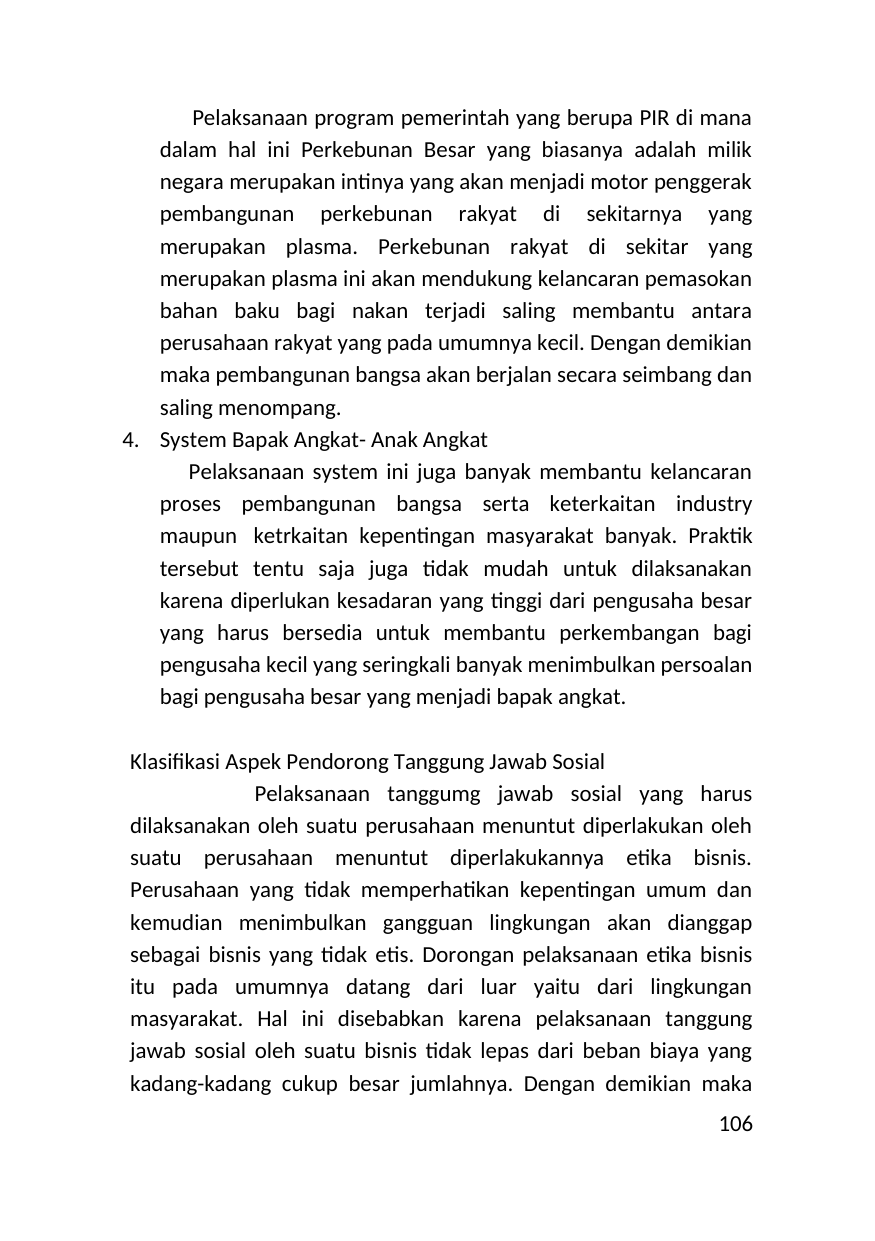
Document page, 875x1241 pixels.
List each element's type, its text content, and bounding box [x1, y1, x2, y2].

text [130, 779, 753, 1097]
text Pelaksanaan system ini juga banyak membantu kelancaran proses pembangunan bangsa serta keterkaitan industry maupun ketrkaitan kepentingan masyarakat banyak. Praktik tersebut tentu saja juga tidak mudah untuk dilaksanakan karena diperlukan kesadaran yang tinggi dari pengusaha besar yang harus bersedia untuk membantu perkembangan bagi pengusaha kecil yang seringkali banyak menimbulkan persoalan bagi pengusaha besar yang menjadi bapak angkat. [159, 457, 753, 710]
text Klasifikasi Aspek Pendorong Tanggung Jawab Sosial [130, 747, 753, 775]
text Pelaksanaan program pemerintah yang berupa PIR di mana dalam hal ini Perkebunan Besar yang biasanya adalah milik negara merupakan intinya yang akan menjadi motor penggerak pembangunan perkebunan rakyat di sekitarnya yang merupakan plasma. Perkebunan rakyat di sekitar yang merupakan plasma ini akan mendukung kelancaran pemasokan bahan baku bagi nakan terjadi saling membantu antara perusahaan rakyat yang pada umumnya kecil. Dengan demikian maka pembangunan bangsa akan berjalan secara seimbang dan saling menompang. [159, 103, 753, 421]
list System Bapak Angkat- Anak Angkat [122, 425, 753, 453]
